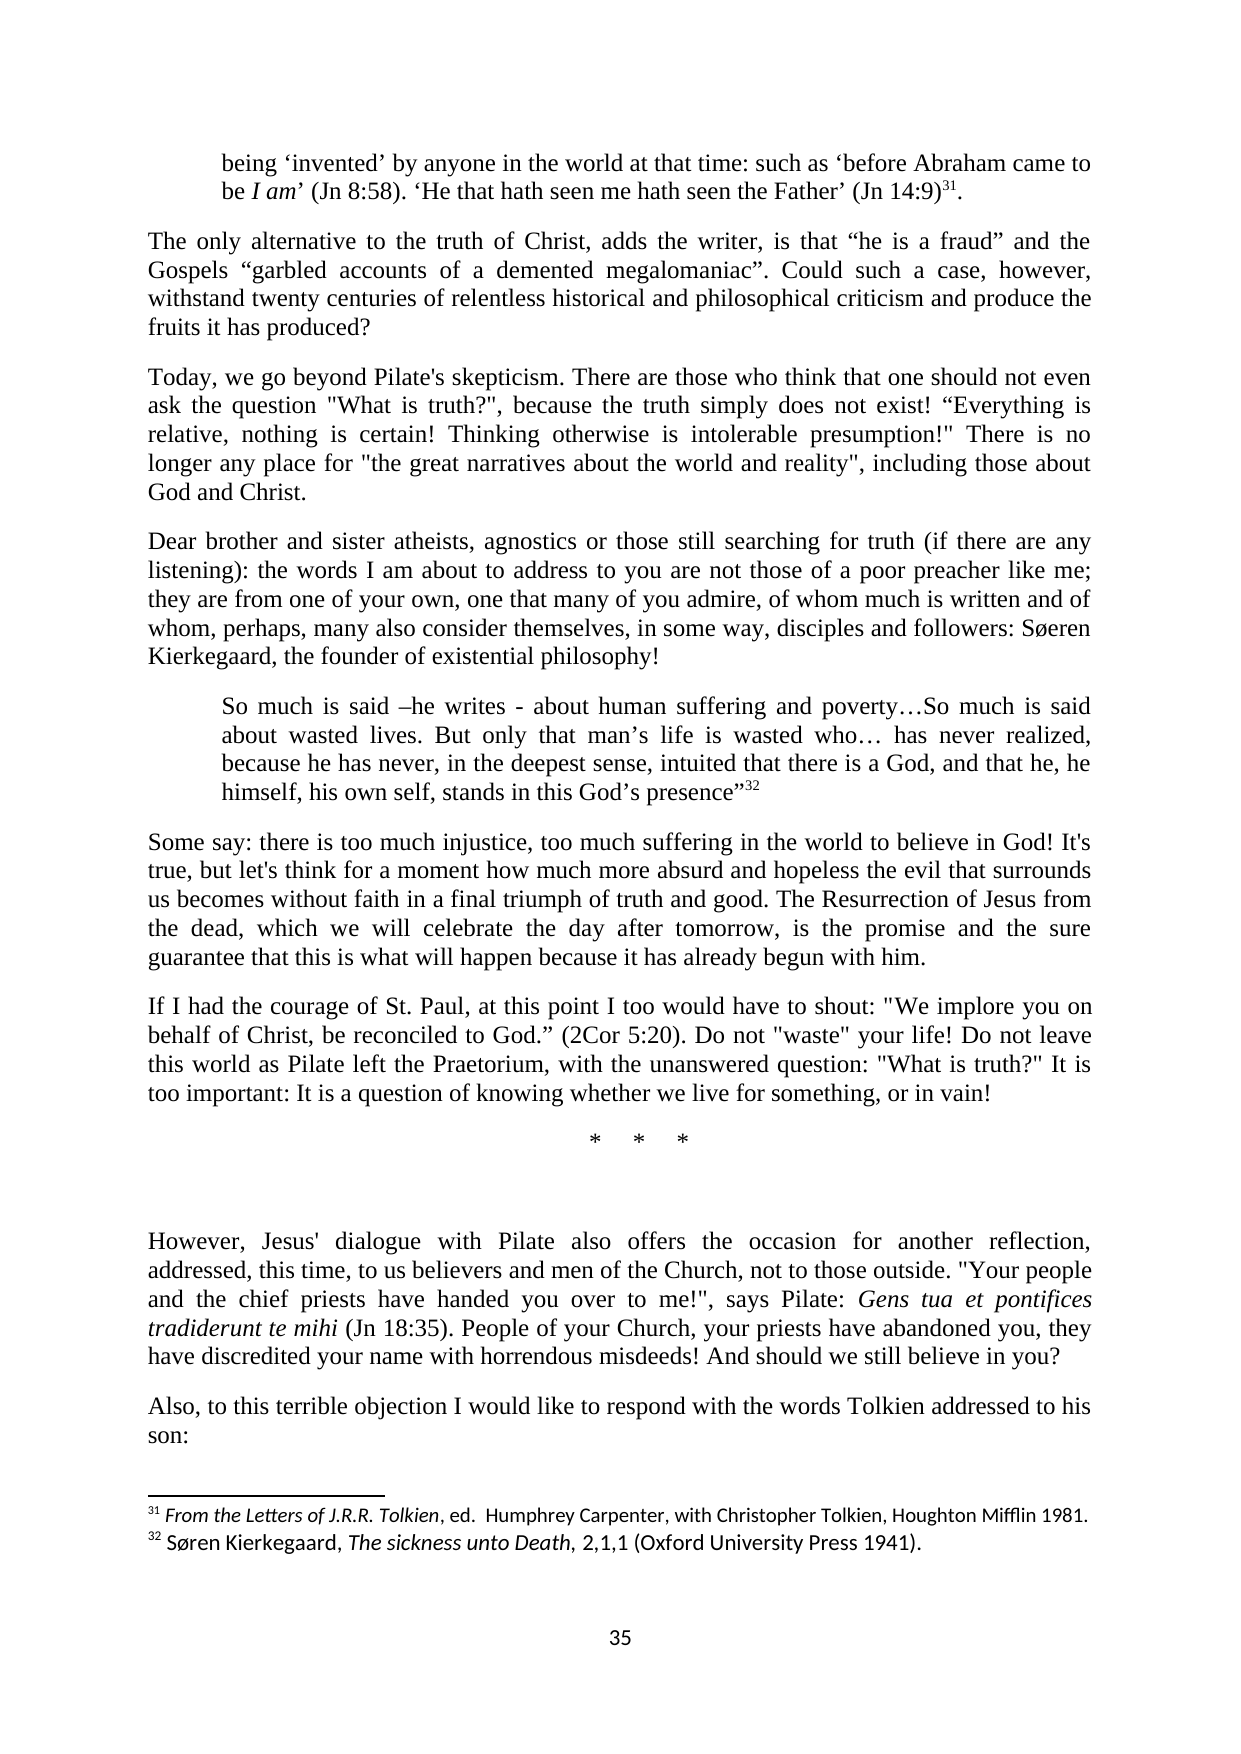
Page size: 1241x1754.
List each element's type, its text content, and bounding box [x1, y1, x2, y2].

text Today, we go beyond Pilate's skepticism. There are those who think that one should not even ask the question "What is truth?", because the truth simply does not exist! “Everything is relative, nothing is certain! Thinking otherwise is intolerable presumption!" There is no longer any place for "the great narratives about the world and reality", including those about God and Christ. [148, 362, 1092, 506]
text Some say: there is too much injustice, too much suffering in the world to believe in God! It's true, but let's think for a moment how much more absurd and hopeless the evil that surrounds us becomes without faith in a final triumph of truth and good. The Resurrection of Jesus from the dead, which we will celebrate the day after tomorrow, is the promise and the sure guarantee that this is what will happen because it has already begun with him. [148, 827, 1092, 971]
text So much is said –he writes - about human suffering and poverty…So much is said about wasted lives. But only that man’s life is wasted who… has never realized, because he has never, in the deepest sense, intuited that there is a God, and that he, he himself, his own self, stands in this God’s presence” [221, 691, 1092, 806]
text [221, 148, 1092, 205]
text * * * [185, 1127, 1092, 1156]
text If I had the courage of St. Paul, at this point I too would have to shout: "We implore you on behalf of Christ, be reconciled to God.” (2Cor 5:20). Do not "waste" your life! Do not leave this world as Pilate left the Praetorium, with the unanswered question: "What is truth?" It is too important: It is a question of knowing whether we live for something, or in vain! [148, 991, 1092, 1106]
text The only alternative to the truth of Christ, adds the writer, is that “he is a fraud” and the Gospels “garbled accounts of a demented megalomaniac”. Could such a case, however, withstand twenty centuries of relentless historical and philosophical criticism and produce the fruits it has produced? [148, 226, 1092, 341]
text Also, to this terrible objection I would like to respond with the words Tolkien addressed to his son: [148, 1391, 1092, 1448]
text Dear brother and sister atheists, agnostics or those still searching for truth (if there are any listening): the words I am about to address to you are not those of a poor preacher like me; they are from one of your own, one that many of you admire, of whom much is written and of whom, perhaps, many also consider themselves, in some way, disciples and followers: Søeren Kierkegaard, the founder of existential philosophy! [148, 526, 1092, 670]
text However, Jesus' dialogue with Pilate also offers the occasion for another reflection, addressed, this time, to us believers and men of the Church, not to those outside. "Your people and the chief priests have handed you over to me!", says Pilate: Gens tua et pontifices tradiderunt te mihi (Jn 18:35). People of your Church, your priests have abandoned you, they have discredited your name with horrendous misdeeds! And should we still believe in you? [148, 1226, 1092, 1370]
